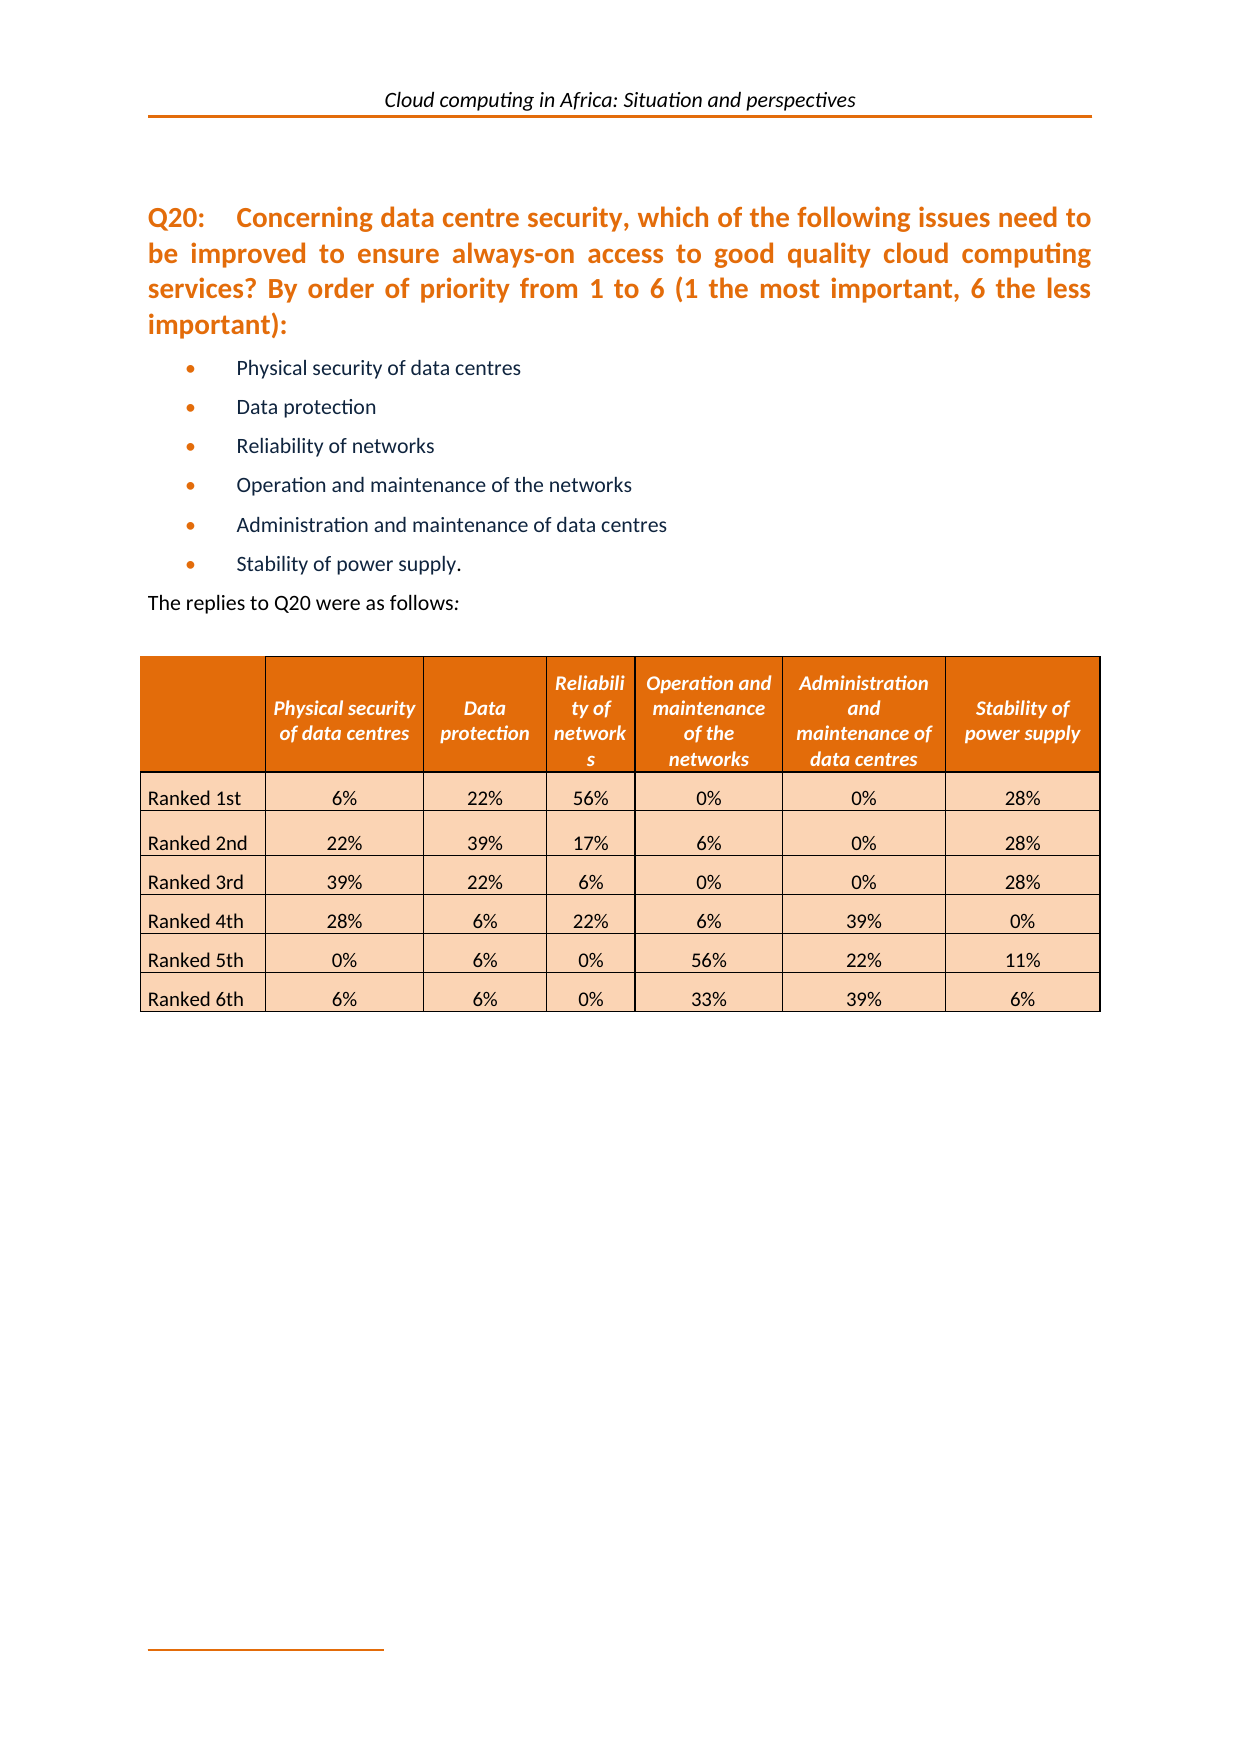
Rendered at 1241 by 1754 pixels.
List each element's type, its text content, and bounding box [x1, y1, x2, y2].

table_header Reliability of networks [547, 657, 634, 771]
table_header Administration and maintenance of data centres [783, 657, 945, 771]
table_cell 6% [266, 973, 423, 1011]
table_header Stability of power supply [946, 657, 1099, 771]
table_cell 11% [946, 934, 1099, 972]
table_cell 28% [946, 856, 1099, 894]
table_cell 6% [424, 895, 546, 933]
text • Operation and maintenance of the networks [185, 472, 1092, 498]
table_cell 33% [636, 973, 782, 1011]
table_cell 6% [636, 811, 782, 855]
table_cell 22% [783, 934, 945, 972]
table_cell 6% [636, 895, 782, 933]
text The replies to Q20 were as follows: [148, 589, 1092, 616]
table_cell 28% [266, 895, 423, 933]
table_cell 22% [424, 856, 546, 894]
table_cell 0% [636, 773, 782, 810]
text • Administration and maintenance of data centres [185, 511, 1092, 537]
table_cell 0% [783, 856, 945, 894]
table_cell 0% [547, 973, 634, 1011]
table_cell 0% [783, 773, 945, 810]
table_cell 39% [266, 856, 423, 894]
text • Stability of power supply. [185, 550, 1092, 577]
table_cell 6% [266, 773, 423, 810]
table_cell 0% [266, 934, 423, 972]
table_header Operation and maintenance of the networks [636, 657, 782, 771]
table_cell 22% [266, 811, 423, 855]
table_cell 22% [547, 895, 634, 933]
table_header Data protection [424, 657, 546, 771]
table_cell Ranked 4th [141, 895, 265, 933]
text • Reliability of networks [185, 432, 1092, 459]
table_cell 0% [783, 811, 945, 855]
table_cell 0% [946, 895, 1099, 933]
subtitle Q20: Concerning data centre security, which of the following issues need to be improved to ensure always-on access to good quality cloud computing services? By order of priority from 1 to 6 (1 the most important, 6 the less important): [148, 199, 1092, 342]
table_cell Ranked 2nd [141, 811, 265, 855]
table_cell 6% [424, 934, 546, 972]
table_cell Ranked 5th [141, 934, 265, 972]
table_cell 39% [783, 895, 945, 933]
table_cell Ranked 3rd [141, 856, 265, 894]
table_cell 6% [424, 973, 546, 1011]
table_cell 56% [547, 773, 634, 810]
table_header Physical security of data centres [266, 657, 423, 771]
text • Physical security of data centres [185, 354, 1092, 381]
table_cell 28% [946, 811, 1099, 855]
table_cell 39% [424, 811, 546, 855]
table_cell Ranked 6th [141, 973, 265, 1011]
table_cell 6% [946, 973, 1099, 1011]
table_cell 28% [946, 773, 1099, 810]
table_cell 17% [547, 811, 634, 855]
table_cell 6% [547, 856, 634, 894]
text • Data protection [185, 393, 1092, 420]
table_cell 0% [636, 856, 782, 894]
table_cell 22% [424, 773, 546, 810]
table_header [140, 656, 265, 771]
table_cell 56% [636, 934, 782, 972]
table_cell 39% [783, 973, 945, 1011]
table_cell 0% [547, 934, 634, 972]
table_cell Ranked 1st [141, 773, 265, 810]
